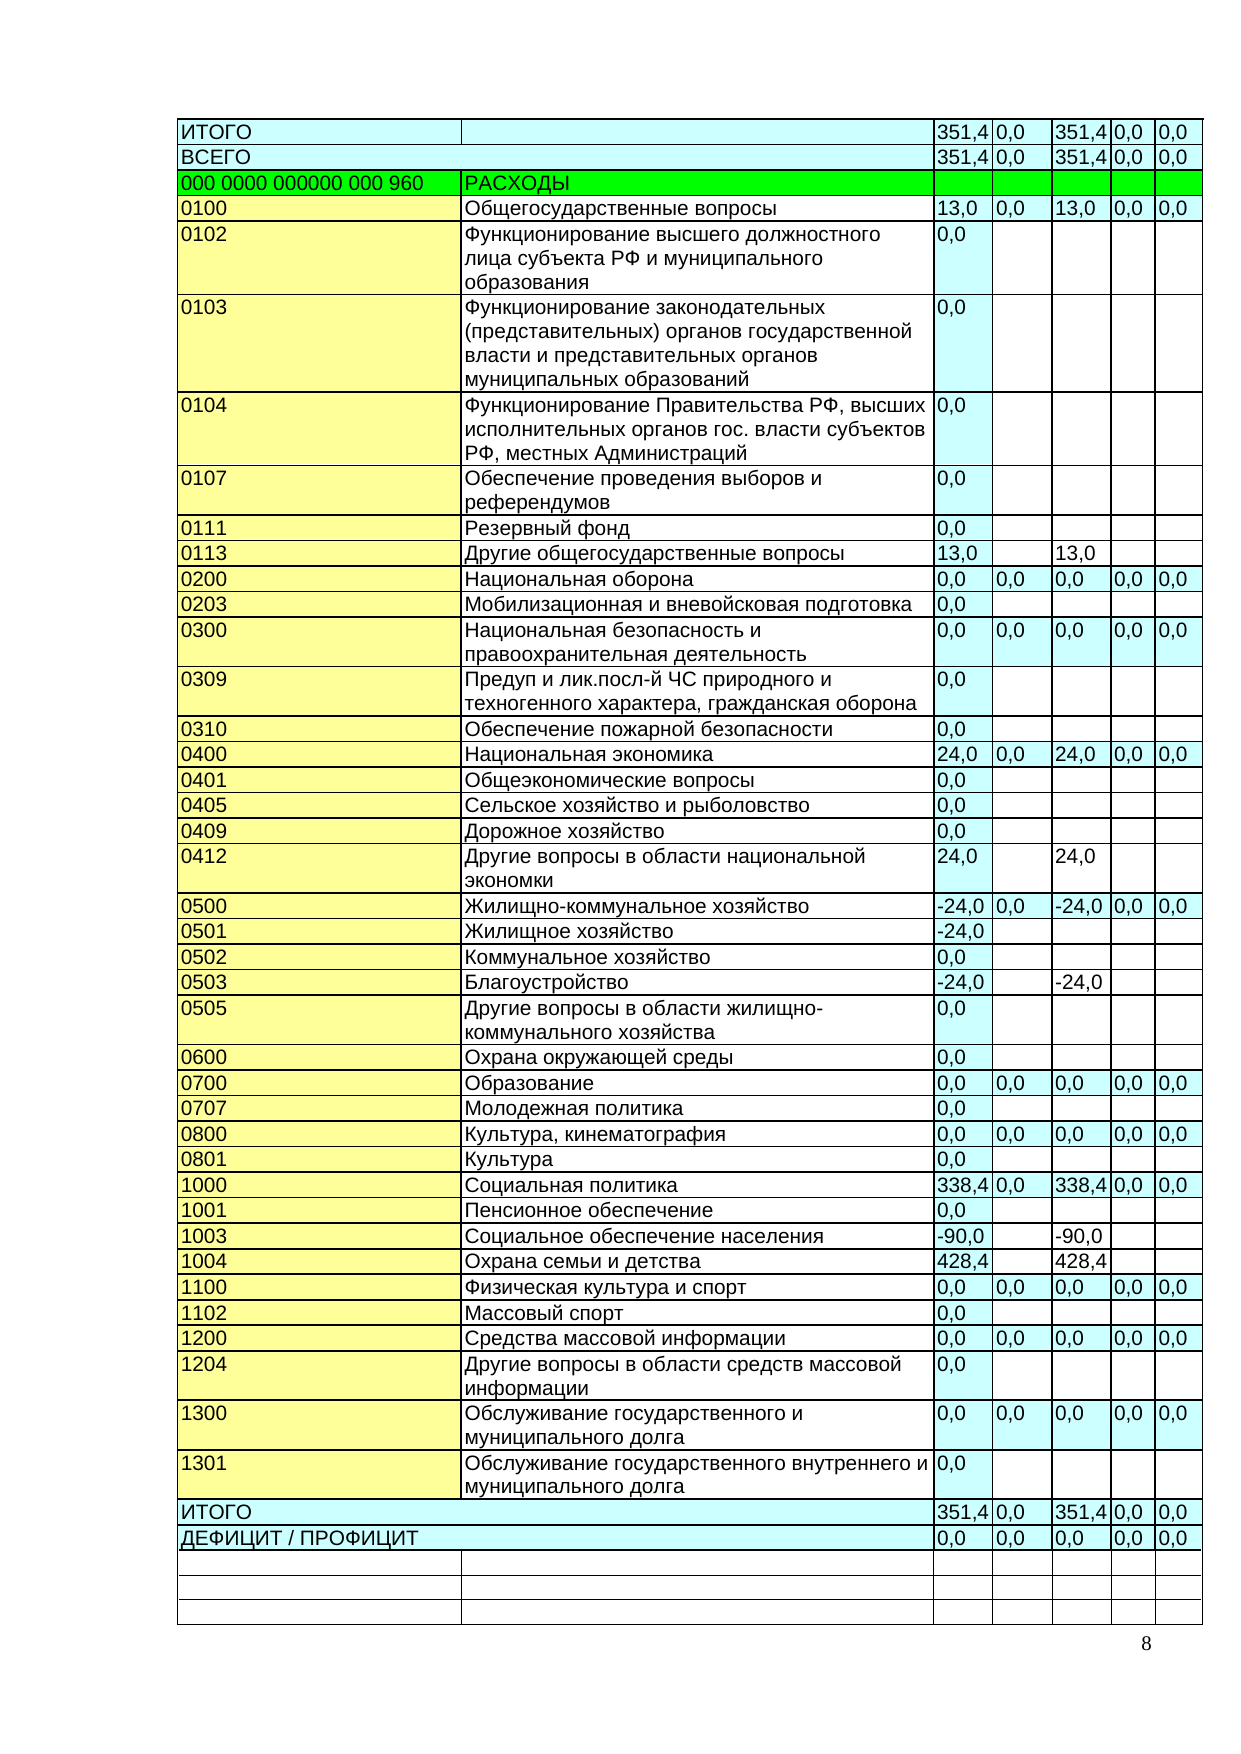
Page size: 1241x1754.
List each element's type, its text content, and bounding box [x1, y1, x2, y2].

table_cell [934, 1551, 992, 1575]
table_cell 0,0 [1053, 1071, 1110, 1095]
table_cell 0,0 [1156, 742, 1202, 766]
table_cell 24,0 [935, 844, 992, 892]
table_cell [1112, 393, 1154, 464]
table_cell [1112, 768, 1154, 792]
table_cell -90,0 [1053, 1224, 1110, 1248]
table_cell 428,4 [1053, 1250, 1110, 1273]
table_cell 351,4 [1053, 145, 1110, 169]
table_cell [1156, 1549, 1202, 1575]
table_cell Функционирование Правительства РФ, высших исполнительных органов гос. власти субъектов РФ, местных Администраций [462, 393, 933, 464]
table_cell 1004 [178, 1250, 460, 1273]
table_cell Пенсионное обеспечение [462, 1198, 933, 1222]
table_cell 338,4 [935, 1173, 992, 1197]
table_cell [1156, 1096, 1202, 1120]
table_cell [1053, 1576, 1111, 1599]
table_cell 0,0 [935, 1526, 992, 1549]
table_cell [1053, 1198, 1110, 1222]
table_cell 0,0 [935, 996, 992, 1044]
table_cell [1112, 1451, 1154, 1498]
table_cell Сельское хозяйство и рыболовство [462, 793, 933, 817]
table_cell [1053, 945, 1110, 969]
table_cell [1112, 171, 1154, 195]
table_cell 0405 [178, 793, 460, 817]
table_cell 0,0 [935, 768, 992, 792]
table_cell 0,0 [935, 516, 992, 539]
table_cell 0,0 [935, 1352, 992, 1399]
table_cell [1053, 1147, 1110, 1171]
table_cell [993, 1250, 1051, 1273]
table_cell [993, 844, 1051, 892]
table_cell 0,0 [1112, 1326, 1154, 1350]
table_cell Коммунальное хозяйство [462, 945, 933, 969]
table_cell Другие вопросы в области жилищно-коммунального хозяйства [462, 996, 933, 1044]
table_cell 0,0 [935, 1147, 992, 1171]
table_cell 0,0 [1156, 618, 1202, 666]
table_cell 0300 [178, 618, 460, 666]
table_cell [1156, 667, 1202, 715]
table_cell [1112, 970, 1154, 994]
table_cell [1156, 1575, 1202, 1599]
table_cell 0,0 [993, 1326, 1051, 1350]
table_cell 13,0 [935, 196, 992, 220]
table_cell Физическая культура и спорт [462, 1275, 933, 1299]
table_cell [1053, 466, 1110, 514]
table_cell 0111 [178, 516, 460, 539]
table_cell [993, 1600, 1052, 1624]
table_cell ИТОГО [178, 1500, 461, 1524]
table_cell -24,0 [1053, 970, 1110, 994]
table_cell 0,0 [935, 1071, 992, 1095]
table_cell [1112, 1352, 1154, 1399]
table_cell 0309 [178, 667, 460, 715]
table_cell [1112, 1250, 1154, 1273]
table_cell [1053, 592, 1110, 616]
table_cell [1156, 970, 1202, 994]
table_cell [1053, 1045, 1110, 1069]
table_cell [1053, 1301, 1110, 1324]
table_cell [934, 1576, 992, 1599]
table_cell [1112, 1198, 1154, 1222]
table_cell [1112, 222, 1154, 294]
table_cell 0,0 [1053, 1526, 1110, 1549]
table_cell [1156, 1599, 1202, 1624]
table_cell ИТОГО [178, 120, 461, 144]
table_cell 1001 [178, 1198, 460, 1222]
table_cell 0,0 [1112, 742, 1154, 766]
table_cell [1053, 768, 1110, 792]
table_cell [1156, 541, 1202, 565]
table_cell [1156, 1352, 1202, 1399]
table_cell [993, 295, 1051, 391]
table_cell [1053, 1096, 1110, 1120]
table_cell 0,0 [935, 717, 992, 741]
table_cell 0400 [178, 742, 460, 766]
table_cell Обслуживание государственного и муниципального долга [462, 1401, 933, 1449]
table_cell [1156, 592, 1202, 616]
table_cell [1156, 295, 1202, 391]
table_cell 0,0 [935, 1096, 992, 1120]
table_cell [993, 1301, 1051, 1324]
table_cell 0,0 [1053, 618, 1110, 666]
table_cell 351,4 [935, 145, 992, 169]
table_cell [462, 120, 933, 144]
table_cell [1112, 295, 1154, 391]
table_cell 0,0 [1156, 1526, 1202, 1549]
table_cell Жилищно-коммунальное хозяйство [462, 894, 933, 918]
table_cell [1112, 516, 1154, 539]
table_cell 0,0 [1053, 1275, 1110, 1299]
table_cell 0,0 [993, 567, 1051, 591]
table_cell [1053, 295, 1110, 391]
table_cell Жилищное хозяйство [462, 919, 933, 943]
table_cell Обеспечение пожарной безопасности [462, 717, 933, 741]
table_cell [1112, 541, 1154, 565]
table_cell Общегосударственные вопросы [462, 196, 933, 220]
table_cell [1053, 1352, 1110, 1399]
table_cell [1112, 667, 1154, 715]
table_cell [461, 1526, 933, 1549]
table_cell [1112, 466, 1154, 514]
table_cell [993, 1451, 1051, 1498]
table_cell 0,0 [1112, 1071, 1154, 1095]
table_cell [993, 466, 1051, 514]
table_cell 0,0 [1112, 1122, 1154, 1146]
table_cell [1156, 466, 1202, 514]
table_cell 0401 [178, 768, 460, 792]
table_cell 0,0 [1156, 1173, 1202, 1197]
table_cell 0,0 [1112, 567, 1154, 591]
table_cell -24,0 [935, 970, 992, 994]
table_cell -24,0 [1053, 894, 1110, 918]
table_cell 351,4 [1053, 1500, 1110, 1524]
table_cell [934, 1600, 992, 1624]
table_cell [1112, 793, 1154, 817]
table_cell 0800 [178, 1122, 460, 1146]
table_cell Резервный фонд [462, 516, 933, 539]
table_cell 0,0 [1156, 120, 1202, 144]
table_cell 0801 [178, 1147, 460, 1171]
table_cell [993, 1224, 1051, 1248]
table_cell [1112, 1147, 1154, 1171]
table_cell [1156, 945, 1202, 969]
table_cell [993, 1198, 1051, 1222]
table_cell Обеспечение проведения выборов и референдумов [462, 466, 933, 514]
table_cell Другие вопросы в области национальной экономки [462, 844, 933, 892]
table_cell 0,0 [1112, 1500, 1154, 1524]
table_cell 000 0000 000000 000 960 [178, 171, 460, 195]
table_cell [993, 1096, 1051, 1120]
table_cell 351,4 [1053, 120, 1110, 144]
table_cell 0107 [178, 466, 460, 514]
table_cell [993, 970, 1051, 994]
table_cell Средства массовой информации [462, 1326, 933, 1350]
table_cell [1112, 1301, 1154, 1324]
table_cell [178, 1600, 461, 1624]
table_cell 0,0 [1156, 1071, 1202, 1095]
table_cell Дорожное хозяйство [462, 819, 933, 843]
table_cell 1100 [178, 1275, 460, 1299]
table_cell [993, 1576, 1052, 1599]
table_cell [461, 1500, 933, 1524]
table_cell [1156, 819, 1202, 843]
table_cell 0,0 [1112, 1401, 1154, 1449]
table_cell 0,0 [993, 1173, 1051, 1197]
table_cell 0,0 [935, 945, 992, 969]
table_cell [1053, 717, 1110, 741]
table_cell [1053, 996, 1110, 1044]
table_cell 0104 [178, 393, 460, 464]
table_cell 0,0 [1112, 196, 1154, 220]
table_cell [1112, 819, 1154, 843]
table_cell 0502 [178, 945, 460, 969]
table_cell Предуп и лик.посл-й ЧС природного и техногенного характера, гражданская оборона [462, 667, 933, 715]
table_cell 0200 [178, 567, 460, 591]
table_cell [1156, 793, 1202, 817]
table_cell [993, 793, 1051, 817]
table_cell 0,0 [993, 1275, 1051, 1299]
table_cell [1053, 1551, 1111, 1575]
table_cell [1156, 768, 1202, 792]
table_cell 13,0 [1053, 541, 1110, 565]
table_cell 0501 [178, 919, 460, 943]
table_cell 0,0 [935, 819, 992, 843]
table_cell 351,4 [935, 1500, 992, 1524]
table_cell 0412 [178, 844, 460, 892]
table_cell 1102 [178, 1301, 460, 1324]
table_cell 0,0 [1112, 1275, 1154, 1299]
table_cell 0,0 [993, 1401, 1051, 1449]
table_cell [178, 1550, 461, 1575]
table_cell 0102 [178, 222, 460, 294]
table_cell [993, 171, 1051, 195]
table_cell [178, 1576, 461, 1599]
table_cell 0,0 [1053, 567, 1110, 591]
table_cell 0,0 [993, 618, 1051, 666]
table_cell 0,0 [993, 145, 1051, 169]
table_cell [993, 919, 1051, 943]
table_cell 0700 [178, 1071, 460, 1095]
table_cell 0113 [178, 541, 460, 565]
table_cell 0,0 [1156, 1122, 1202, 1146]
table_cell 0505 [178, 996, 460, 1044]
table_cell [1053, 1600, 1111, 1624]
table_cell [993, 945, 1051, 969]
table_cell [1112, 1551, 1155, 1575]
table_cell [1053, 222, 1110, 294]
table_cell Другие вопросы в области средств массовой информации [462, 1352, 933, 1399]
table_cell [1156, 393, 1202, 464]
table_cell [1053, 1451, 1110, 1498]
table_cell 1003 [178, 1224, 460, 1248]
table_cell 0,0 [935, 393, 992, 464]
table_cell [1053, 793, 1110, 817]
table_cell Обслуживание государственного внутреннего и муниципального долга [462, 1451, 933, 1498]
table_cell 0,0 [935, 466, 992, 514]
table_cell 338,4 [1053, 1173, 1110, 1197]
table_cell 0,0 [993, 1526, 1051, 1549]
table_cell [1156, 1147, 1202, 1171]
table_cell [1053, 919, 1110, 943]
table_cell 0,0 [935, 295, 992, 391]
table_cell 0,0 [935, 667, 992, 715]
table_cell [1156, 1301, 1202, 1324]
table_cell [1156, 516, 1202, 539]
table_cell 1000 [178, 1173, 460, 1197]
table_cell 0203 [178, 592, 460, 616]
table_cell [462, 1576, 933, 1599]
table_cell [993, 516, 1051, 539]
table_cell Охрана семьи и детства [462, 1250, 933, 1273]
table_cell 0,0 [1156, 1275, 1202, 1299]
table_cell 0409 [178, 819, 460, 843]
table_cell [993, 1352, 1051, 1399]
table_cell 0,0 [935, 1275, 992, 1299]
table_cell -90,0 [935, 1224, 992, 1248]
table_cell 1204 [178, 1352, 460, 1399]
table_cell Охрана окружающей среды [462, 1045, 933, 1069]
table_cell 0,0 [1053, 1401, 1110, 1449]
table_cell 351,4 [935, 120, 992, 144]
table_cell 0,0 [1156, 145, 1202, 169]
table_cell 0,0 [1112, 894, 1154, 918]
table_cell [993, 1147, 1051, 1171]
table_cell Другие общегосударственные вопросы [462, 541, 933, 565]
table_cell 0600 [178, 1045, 460, 1069]
table_cell 0,0 [935, 618, 992, 666]
table_cell [1156, 919, 1202, 943]
table_cell 0,0 [1156, 1500, 1202, 1524]
table_cell Образование [462, 1071, 933, 1095]
table_cell Массовый спорт [462, 1301, 933, 1324]
table_cell 0,0 [993, 894, 1051, 918]
table_cell [1112, 592, 1154, 616]
table_cell -24,0 [935, 894, 992, 918]
table_cell 0,0 [1112, 120, 1154, 144]
table_cell 0,0 [993, 196, 1051, 220]
table_cell [1053, 667, 1110, 715]
table_cell [1156, 1045, 1202, 1069]
table_cell [993, 667, 1051, 715]
table_cell Национальная безопасность и правоохранительная деятельность [462, 618, 933, 666]
table_cell 0,0 [935, 567, 992, 591]
table_cell Функционирование законодательных (представительных) органов государственной власти и представительных органов муниципальных образований [462, 295, 933, 391]
table_cell 0,0 [1156, 196, 1202, 220]
table_cell 0103 [178, 295, 460, 391]
table_cell 13,0 [935, 541, 992, 565]
table_cell [1112, 717, 1154, 741]
table_cell [1112, 1096, 1154, 1120]
table_cell [1156, 1250, 1202, 1273]
table_cell 0310 [178, 717, 460, 741]
table_cell [1053, 171, 1110, 195]
table_cell [1112, 919, 1154, 943]
table_cell [1156, 996, 1202, 1044]
table_cell 0,0 [935, 1198, 992, 1222]
table_cell 0,0 [1156, 894, 1202, 918]
table_cell 0,0 [1112, 1526, 1154, 1549]
table_cell Культура [462, 1147, 933, 1171]
table_cell 0,0 [935, 222, 992, 294]
table_cell Общеэкономические вопросы [462, 768, 933, 792]
table_cell [1112, 1224, 1154, 1248]
table_cell Мобилизационная и вневойсковая подготовка [462, 592, 933, 616]
table_cell -24,0 [935, 919, 992, 943]
table_cell [993, 819, 1051, 843]
table_cell 0,0 [1053, 1122, 1110, 1146]
table_cell [1112, 1045, 1154, 1069]
table_cell [993, 996, 1051, 1044]
table_cell [1156, 717, 1202, 741]
table_cell 0,0 [993, 1500, 1051, 1524]
table_cell [993, 1551, 1052, 1575]
table_cell 428,4 [935, 1250, 992, 1273]
table_cell Социальное обеспечение населения [462, 1224, 933, 1248]
table_cell 0,0 [1156, 1401, 1202, 1449]
table_cell 0,0 [993, 1071, 1051, 1095]
table_cell 0,0 [993, 120, 1051, 144]
table_cell [1156, 844, 1202, 892]
table_cell [1053, 393, 1110, 464]
table_cell 0,0 [935, 1301, 992, 1324]
table_cell 0,0 [1156, 1326, 1202, 1350]
table_cell 1200 [178, 1326, 460, 1350]
table_cell [935, 171, 992, 195]
table_cell [1053, 819, 1110, 843]
table_cell [993, 768, 1051, 792]
table_cell ДЕФИЦИТ / ПРОФИЦИТ [178, 1526, 461, 1549]
table_cell 0,0 [935, 1401, 992, 1449]
table_cell Национальная оборона [462, 567, 933, 591]
table_cell [1112, 1600, 1155, 1624]
table_cell [462, 1551, 933, 1575]
table_cell [1112, 844, 1154, 892]
table_cell 0,0 [1112, 1173, 1154, 1197]
table_cell [1156, 1451, 1202, 1498]
table_cell 0,0 [1053, 1326, 1110, 1350]
table_cell 0,0 [935, 592, 992, 616]
table_cell 0,0 [1112, 618, 1154, 666]
table_cell 0,0 [935, 1122, 992, 1146]
table_cell 0,0 [1112, 145, 1154, 169]
table_cell 0,0 [993, 742, 1051, 766]
table_cell [993, 393, 1051, 464]
table_cell [993, 717, 1051, 741]
table_cell Благоустройство [462, 970, 933, 994]
table_cell [993, 222, 1051, 294]
table_cell 13,0 [1053, 196, 1110, 220]
table_cell 0,0 [935, 793, 992, 817]
table_cell 1301 [178, 1451, 460, 1498]
table_cell [1112, 996, 1154, 1044]
table_cell Молодежная политика [462, 1096, 933, 1120]
table_cell 24,0 [1053, 844, 1110, 892]
table_cell 0,0 [935, 1451, 992, 1498]
table_cell [993, 1045, 1051, 1069]
table_cell ВСЕГО [178, 145, 461, 169]
table_cell РАСХОДЫ [462, 171, 933, 195]
table_cell 0500 [178, 894, 460, 918]
table_cell [1156, 1198, 1202, 1222]
table_cell [1156, 222, 1202, 294]
table_cell [462, 1600, 933, 1624]
table_cell [1112, 945, 1154, 969]
table_cell [993, 541, 1051, 565]
table_cell 24,0 [1053, 742, 1110, 766]
table_cell [993, 592, 1051, 616]
table_cell [1112, 1576, 1155, 1599]
table_cell [1053, 516, 1110, 539]
table_cell 1300 [178, 1401, 460, 1449]
table_cell [1156, 1224, 1202, 1248]
table_cell 24,0 [935, 742, 992, 766]
table_cell Культура, кинематография [462, 1122, 933, 1146]
table_cell 0707 [178, 1096, 460, 1120]
table_cell Социальная политика [462, 1173, 933, 1197]
table_cell Национальная экономика [462, 742, 933, 766]
table_cell Функционирование высшего должностного лица субъекта РФ и муниципального образования [462, 222, 933, 294]
table_cell 0,0 [935, 1045, 992, 1069]
table_cell [1156, 171, 1202, 195]
table_cell 0,0 [1156, 567, 1202, 591]
table_cell 0,0 [993, 1122, 1051, 1146]
table_cell 0503 [178, 970, 460, 994]
table_cell 0,0 [935, 1326, 992, 1350]
table_cell [461, 145, 933, 169]
